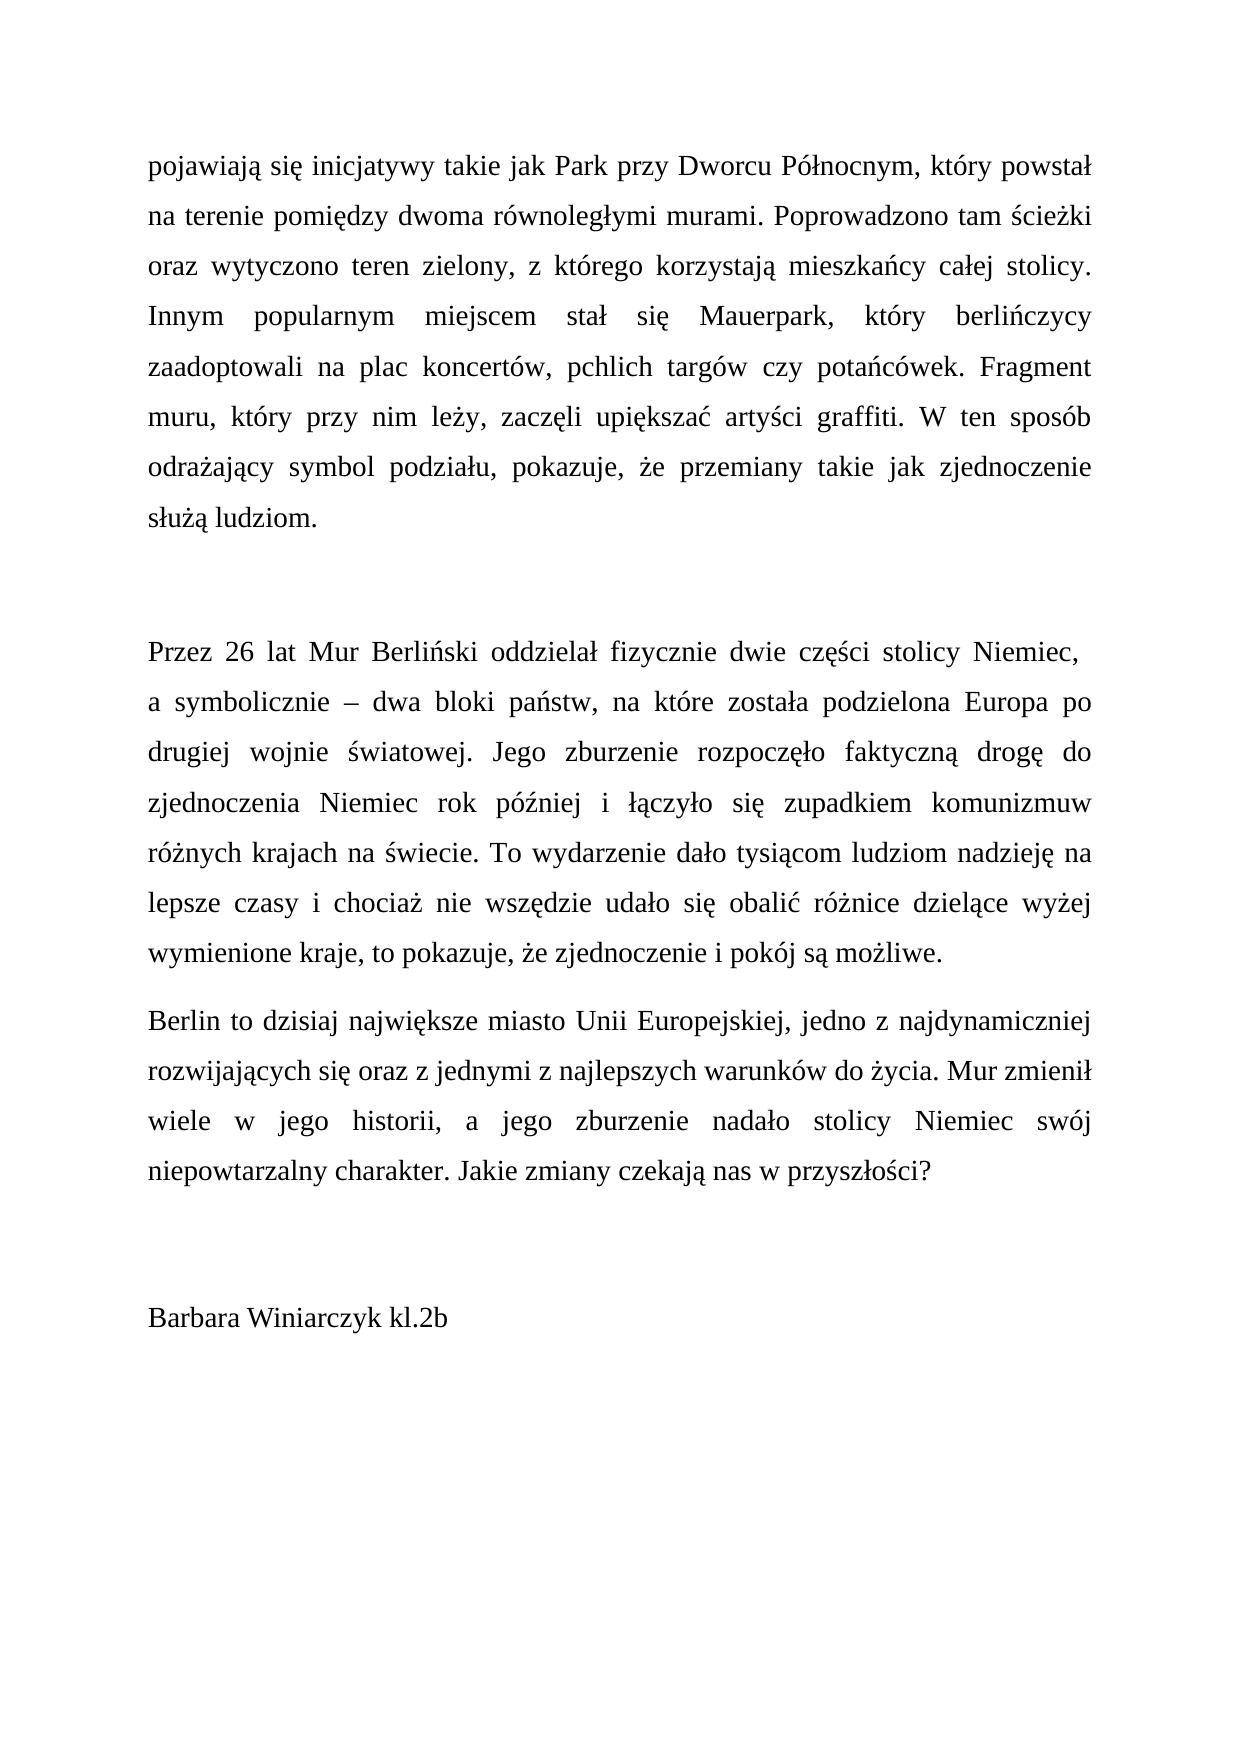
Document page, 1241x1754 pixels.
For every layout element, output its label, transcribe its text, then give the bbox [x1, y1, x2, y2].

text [148, 148, 1093, 533]
subtitle Barbara Winiarczyk kl.2b [148, 1300, 1093, 1420]
text Przez 26 lat Mur Berliński oddzielał fizycznie dwie części stolicy Niemiec, a symbolicznie – dwa bloki państw, na które została podzielona Europa po drugiej wojnie światowej. Jego zburzenie rozpoczęło faktyczną drogę do zjednoczenia Niemiec rok później i łączyło się zupadkiem komunizmuw różnych krajach na świecie. To wydarzenie dało tysiącom ludziom nadzieję na lepsze czasy i chociaż nie wszędzie udało się obalić różnice dzielące wyżej wymienione kraje, to pokazuje, że zjednoczenie i pokój są możliwe. [148, 634, 1093, 969]
text Berlin to dzisiaj największe miasto Unii Europejskiej, jedno z najdynamiczniej rozwijających się oraz z jednymi z najlepszych warunków do życia. Mur zmienił wiele w jego historii, a jego zburzenie nadało stolicy Niemiec swój niepowtarzalny charakter. Jakie zmiany czekają nas w przyszłości? [148, 1003, 1093, 1187]
